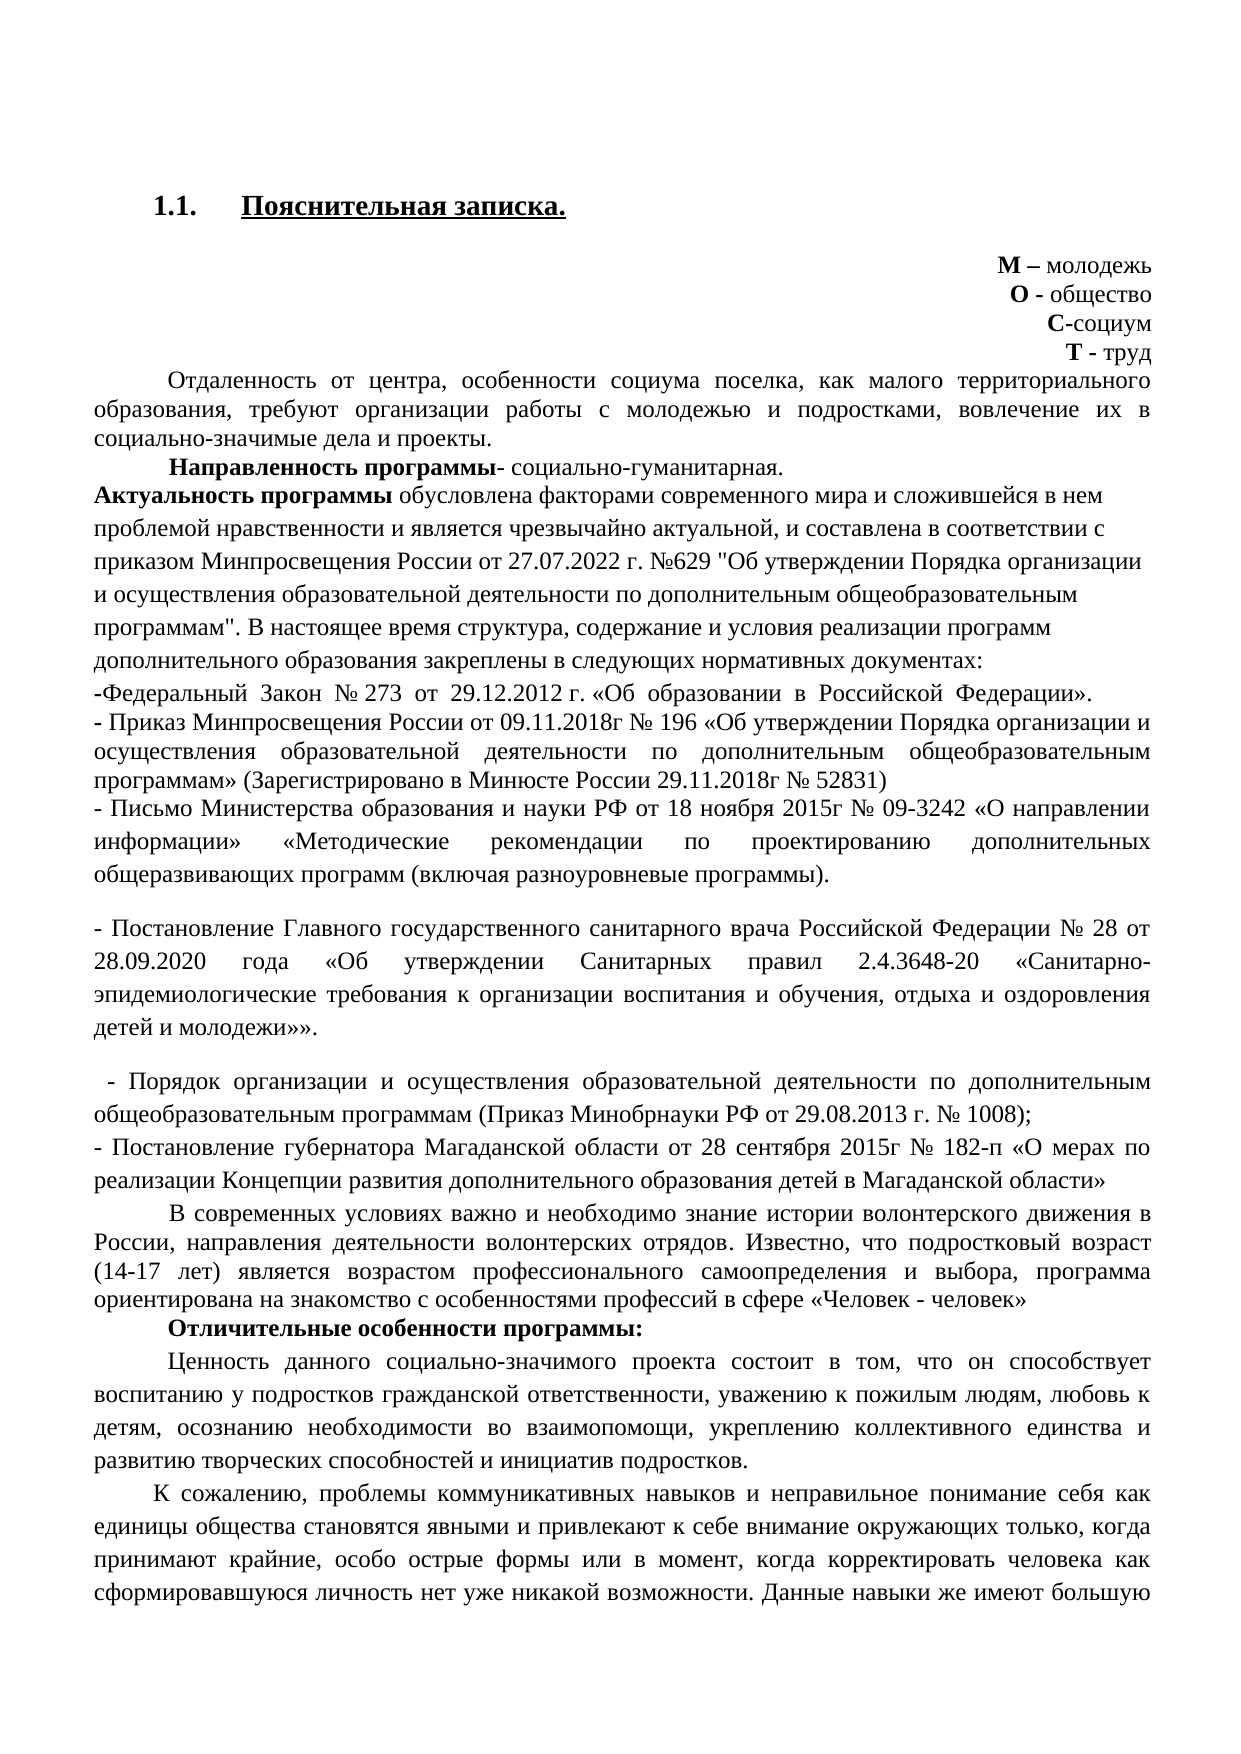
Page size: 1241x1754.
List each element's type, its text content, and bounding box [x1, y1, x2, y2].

text В современных условиях важно и необходимо знание истории волонтерского движения в России, направления деятельности волонтерских отрядов. Известно, что подростковый возраст (14-17 лет) является возрастом профессионального самоопределения и выбора, программа ориентирована на знакомство с особенностями профессий в сфере «Человек - человек» [94, 1198, 1152, 1313]
text -Федеральный Закон № 273 от 29.12.2012 г. «Об образовании в Российской Федерации». [94, 678, 1152, 707]
text - Постановление Главного государственного санитарного врача Российской Федерации № 28 от 28.09.2020 года «Об утверждении Санитарных правил 2.4.3648-20 «Санитарно-эпидемиологические требования к организации воспитания и обучения, отдыха и оздоровления детей и молодежи»». [94, 913, 1152, 1041]
text О - общество [94, 279, 1152, 308]
text Т - труд [94, 337, 1152, 365]
text М – молодежь [94, 250, 1152, 279]
text Отличительные особенности программы: [94, 1313, 1152, 1342]
text Ценность данного социально-значимого проекта состоит в том, что он способствует воспитанию у подростков гражданской ответственности, уважению к пожилым людям, любовь к детям, осознанию необходимости во взаимопомощи, укреплению коллективного единства и развитию творческих способностей и инициатив подростков. [94, 1346, 1152, 1474]
text - Порядок организации и осуществления образовательной деятельности по дополнительным общеобразовательным программам (Приказ Минобрнауки РФ от 29.08.2013 г. № 1008); [94, 1066, 1152, 1128]
text - Постановление губернатора Магаданской области от 28 сентября 2015г № 182-п «О мерах по реализации Концепции развития дополнительного образования детей в Магаданской области» [94, 1132, 1152, 1194]
list Пояснительная записка. [153, 188, 1152, 222]
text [94, 1478, 1152, 1606]
text Отдаленность от центра, особенности социума поселка, как малого территориального образования, требуют организации работы с молодежью и подростками, вовлечение их в социально-значимые дела и проекты. [94, 365, 1152, 452]
text - Приказ Минпросвещения России от 09.11.2018г № 196 «Об утверждении Порядка организации и осуществления образовательной деятельности по дополнительным общеобразовательным программам» (Зарегистрировано в Минюсте России 29.11.2018г № 52831) [94, 707, 1152, 793]
text Направленность программы- социально-гуманитарная. [94, 452, 1152, 480]
text С-социум [94, 308, 1152, 337]
text - Письмо Министерства образования и науки РФ от 18 ноября 2015г № 09-3242 «О направлении информации» «Методические рекомендации по проектированию дополнительных общеразвивающих программ (включая разноуровневые программы). [94, 793, 1152, 888]
text Актуальность программы обусловлена факторами современного мира и сложившейся в нем проблемой нравственности и является чрезвычайно актуальной, и составлена в соответствии с приказом Минпросвещения России от 27.07.2022 г. №629 "Об утверждении Порядка организации и осуществления образовательной деятельности по дополнительным общеобразовательным программам". В настоящее время структура, содержание и условия реализации программ дополнительного образования закреплены в следующих нормативных документах: [94, 480, 1152, 674]
